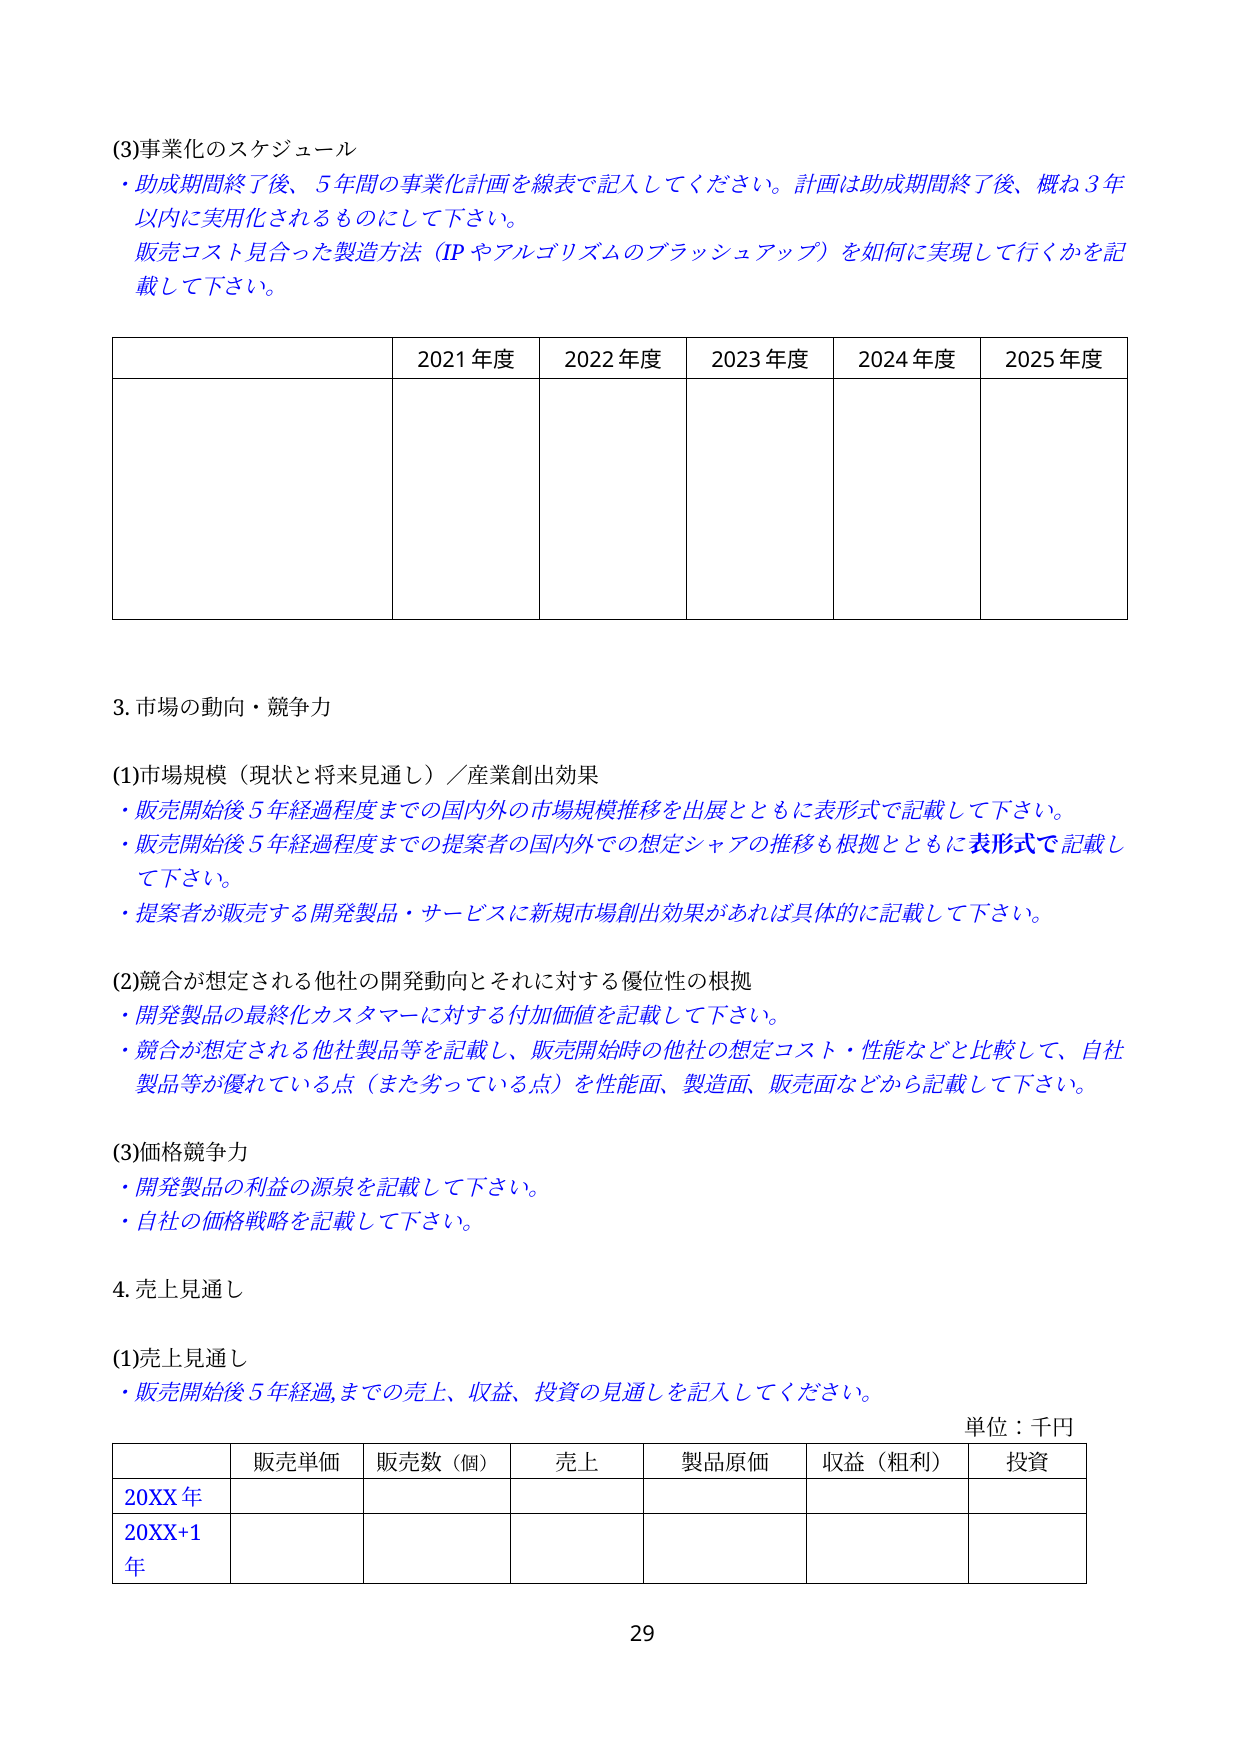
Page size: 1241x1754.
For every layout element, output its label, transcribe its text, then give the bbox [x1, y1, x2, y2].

text ・開発製品の利益の源泉を記載して下さい。 [112, 1168, 1128, 1203]
table_cell [969, 1514, 1086, 1583]
table_header [113, 1444, 230, 1478]
table_cell [834, 379, 980, 619]
table_cell [231, 1479, 363, 1513]
text (3)価格競争力 [112, 1134, 1128, 1168]
text ・助成期間終了後、５年間の事業化計画を線表で記入してください。計画は助成期間終了後、概ね３年以内に実用化されるものにして下さい。 [112, 165, 1128, 234]
table_cell 20XX年 [113, 1479, 230, 1513]
text ・提案者が販売する開発製品・サービスに新規市場創出効果があれば具体的に記載して下さい。 [112, 894, 1128, 929]
table_header [113, 338, 392, 378]
text (1)売上見通し [112, 1340, 1128, 1374]
text (1)市場規模（現状と将来見通し）／産業創出効果 [112, 757, 1128, 792]
table_cell [807, 1514, 968, 1583]
text (2)競合が想定される他社の開発動向とそれに対する優位性の根拠 [112, 963, 1128, 997]
table_cell [644, 1479, 806, 1513]
text 4. 売上見通し [112, 1271, 1128, 1306]
table_cell [511, 1479, 643, 1513]
text 3. 市場の動向・競争力 [112, 689, 1128, 723]
table_header 売上 [511, 1444, 643, 1478]
table_header 2024年度 [834, 338, 980, 378]
table_cell [540, 379, 686, 619]
text ・販売開始後５年経過程度までの国内外の市場規模推移を出展とともに表形式で記載して下さい。 [112, 792, 1128, 826]
text 単位：千円 [112, 1408, 1128, 1443]
text ・販売開始後５年経過,までの売上、収益、投資の見通しを記入してください。 [112, 1374, 1128, 1408]
table_cell [364, 1514, 510, 1583]
table_header 収益（粗利） [807, 1444, 968, 1478]
text ・競合が想定される他社製品等を記載し、販売開始時の他社の想定コスト・性能などと比較して、自社製品等が優れている点（また劣っている点）を性能面、製造面、販売面などから記載して下さい。 [112, 1031, 1128, 1100]
table_cell [511, 1514, 643, 1583]
table_header 製品原価 [644, 1444, 806, 1478]
table_header 販売単価 [231, 1444, 363, 1478]
table_cell [687, 379, 833, 619]
table_cell [969, 1479, 1086, 1513]
table_cell [807, 1479, 968, 1513]
table_header 2023年度 [687, 338, 833, 378]
table_header 投資 [969, 1444, 1086, 1478]
table_header 2022年度 [540, 338, 686, 378]
table_cell [393, 379, 539, 619]
text 販売コスト見合った製造方法（IPやアルゴリズムのブラッシュアップ）を如何に実現して行くかを記載して下さい。 [112, 234, 1128, 302]
table_cell [981, 379, 1127, 619]
table_cell [231, 1514, 363, 1583]
table_header 2025年度 [981, 338, 1127, 378]
text ・自社の価格戦略を記載して下さい。 [112, 1203, 1128, 1237]
table_cell 20XX+1年 [113, 1514, 230, 1583]
text (3)事業化のスケジュール [112, 131, 1128, 165]
table_header 販売数（個） [364, 1444, 510, 1478]
text ・開発製品の最終化カスタマーに対する付加価値を記載して下さい。 [112, 997, 1128, 1031]
table_header 2021年度 [393, 338, 539, 378]
table_cell [113, 379, 392, 619]
text ・販売開始後５年経過程度までの提案者の国内外での想定シャアの推移も根拠とともに表形式で記載して下さい。 [112, 826, 1128, 894]
table_cell [644, 1514, 806, 1583]
table_cell [364, 1479, 510, 1513]
